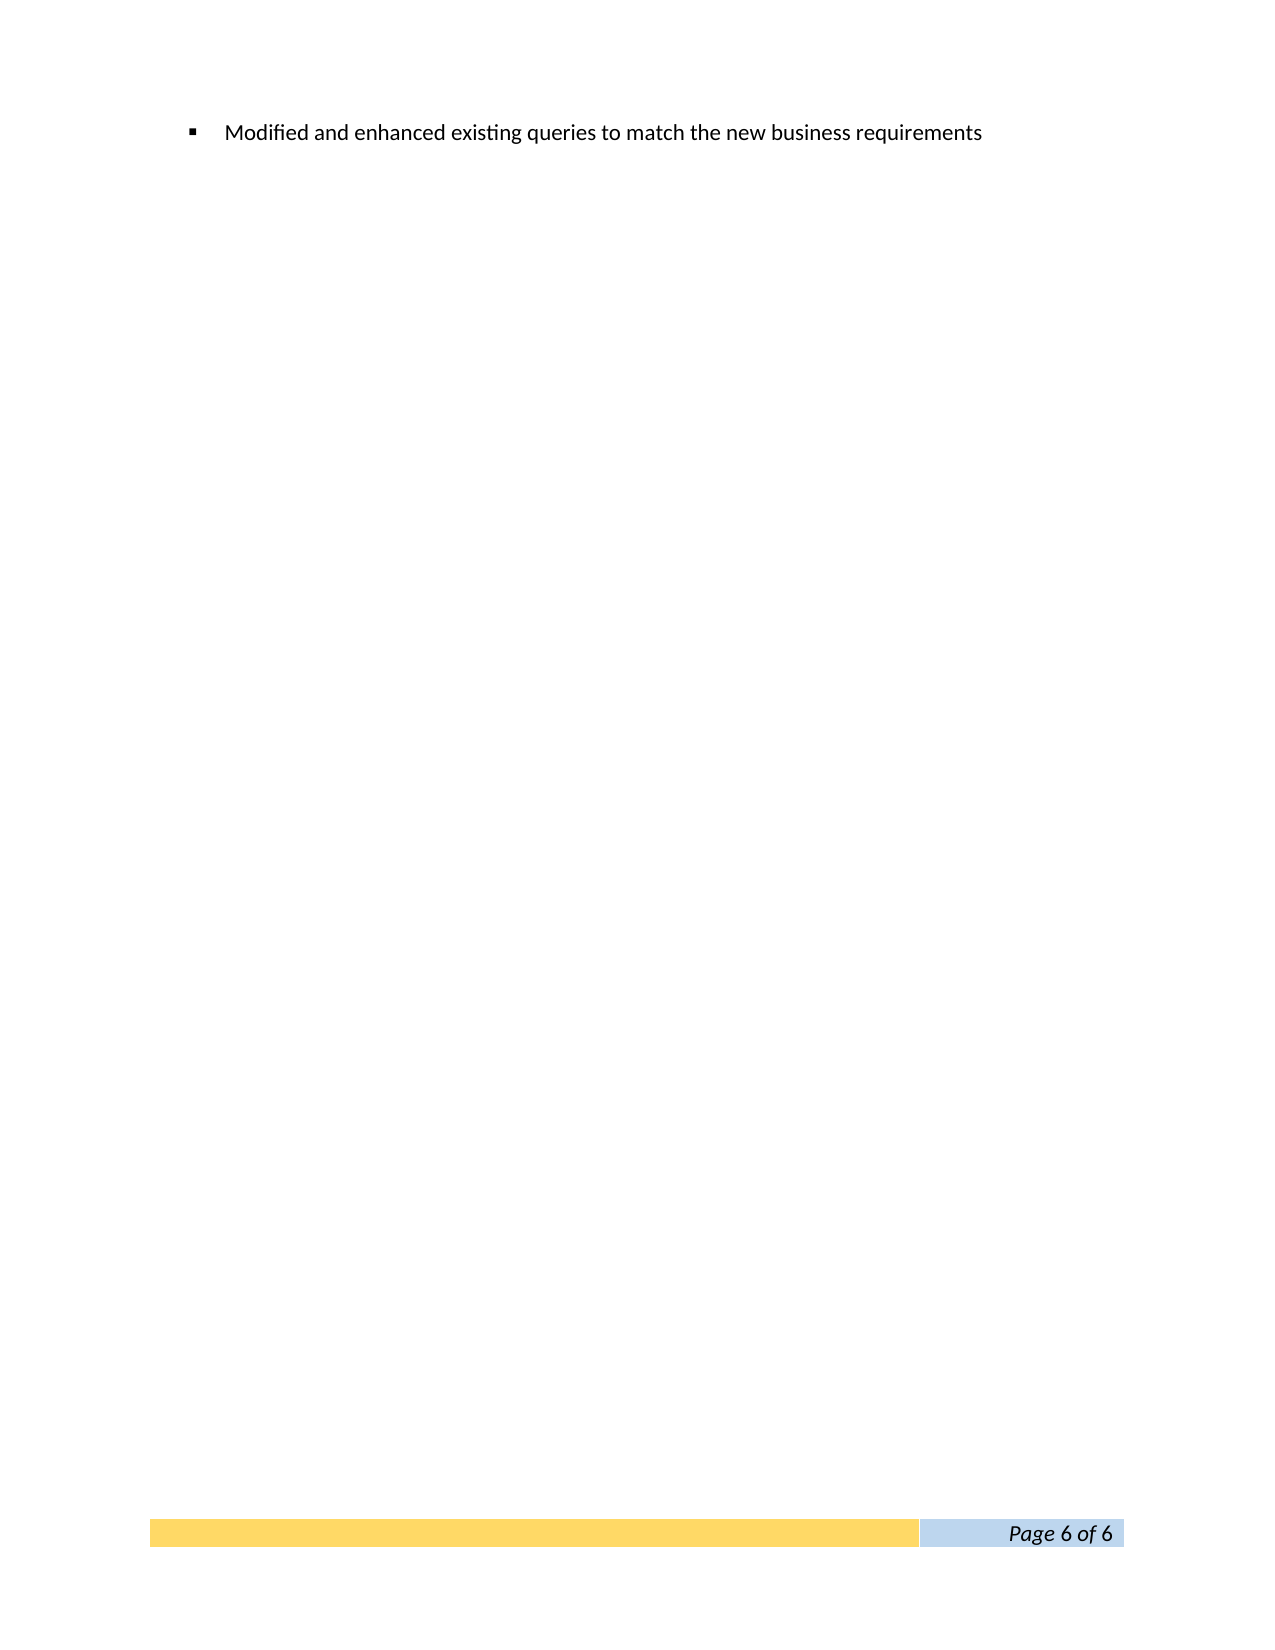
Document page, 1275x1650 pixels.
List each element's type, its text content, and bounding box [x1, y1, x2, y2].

list Modified and enhanced existing queries to match the new business requirements [187, 118, 1125, 146]
